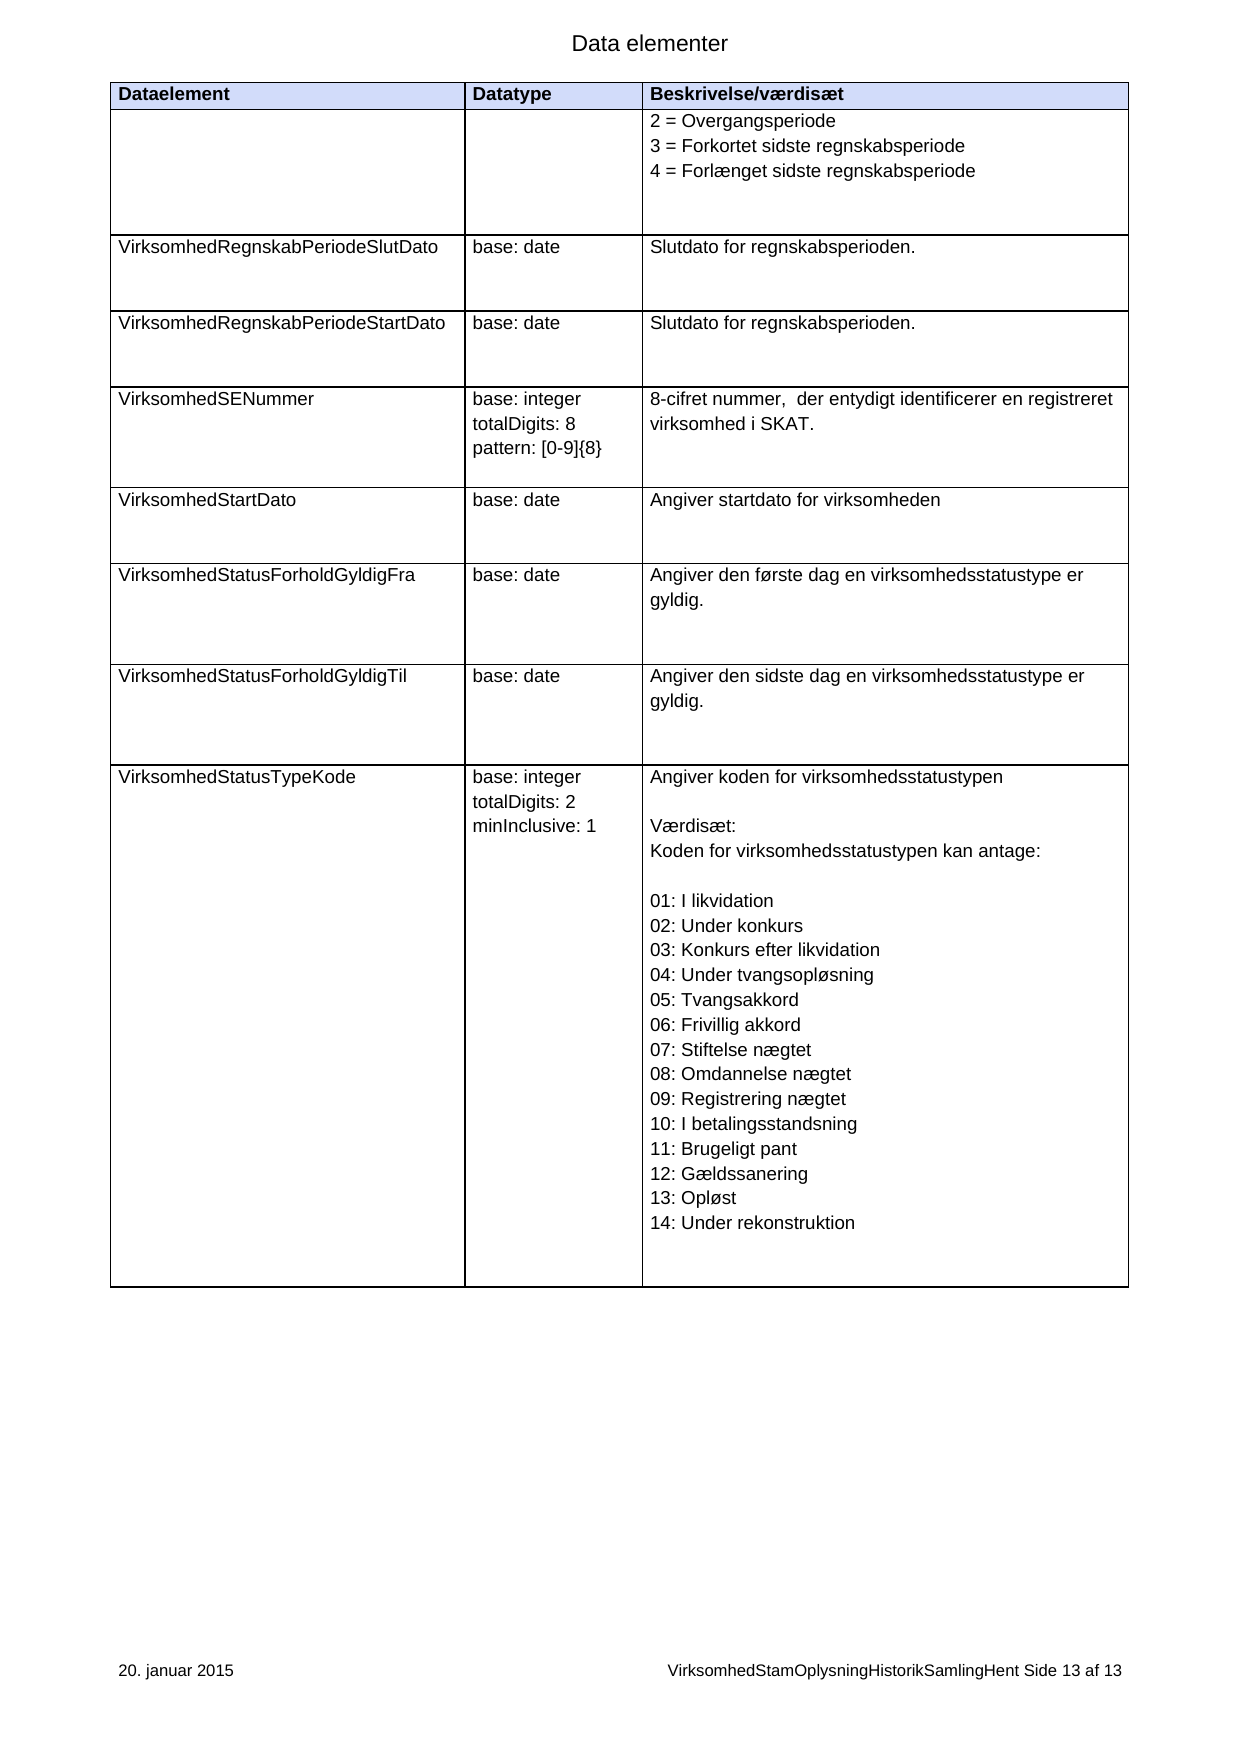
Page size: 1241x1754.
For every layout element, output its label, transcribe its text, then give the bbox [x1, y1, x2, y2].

table_header Datatype [466, 83, 642, 109]
table_cell VirksomhedRegnskabPeriodeSlutDato [111, 236, 464, 310]
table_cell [643, 110, 1128, 234]
table_cell VirksomhedStatusForholdGyldigFra [111, 564, 464, 663]
table_cell Angiver koden for virksomhedsstatustypen Værdisæt: Koden for virksomhedsstatustypen kan antage: 01: I likvidation 02: Under konkurs 03: Konkurs efter likvidation 04: Under tvangsopløsning 05: Tvangsakkord 06: Frivillig akkord 07: Stiftelse nægtet 08: Omdannelse nægtet 09: Registrering nægtet 10: I betalingsstandsning 11: Brugeligt pant 12: Gældssanering 13: Opløst 14: Under rekonstruktion [643, 766, 1128, 1286]
table_cell base: date [466, 488, 642, 563]
table_cell Angiver startdato for virksomheden [643, 488, 1128, 563]
table_header Dataelement [111, 83, 464, 109]
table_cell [111, 110, 464, 234]
table_cell base: integer totalDigits: 2 minInclusive: 1 [466, 766, 642, 1286]
table_cell 8-cifret nummer, der entydigt identificerer en registreret virksomhed i SKAT. [643, 388, 1128, 487]
table_cell base: date [466, 312, 642, 386]
table_cell Slutdato for regnskabsperioden. [643, 312, 1128, 386]
table_cell Angiver den første dag en virksomhedsstatustype er gyldig. [643, 564, 1128, 663]
table_cell VirksomhedStartDato [111, 488, 464, 563]
table_cell base: date [466, 564, 642, 663]
table_cell Angiver den sidste dag en virksomhedsstatustype er gyldig. [643, 665, 1128, 764]
table_cell base: date [466, 665, 642, 764]
table_cell VirksomhedStatusForholdGyldigTil [111, 665, 464, 764]
table_cell base: integer totalDigits: 8 pattern: [0-9]{8} [466, 388, 642, 487]
table_cell VirksomhedRegnskabPeriodeStartDato [111, 312, 464, 386]
table_cell VirksomhedSENummer [111, 388, 464, 487]
table_cell VirksomhedStatusTypeKode [111, 766, 464, 1286]
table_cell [466, 110, 642, 234]
table_header Beskrivelse/værdisæt [643, 83, 1128, 109]
table_cell Slutdato for regnskabsperioden. [643, 236, 1128, 310]
table_cell base: date [466, 236, 642, 310]
